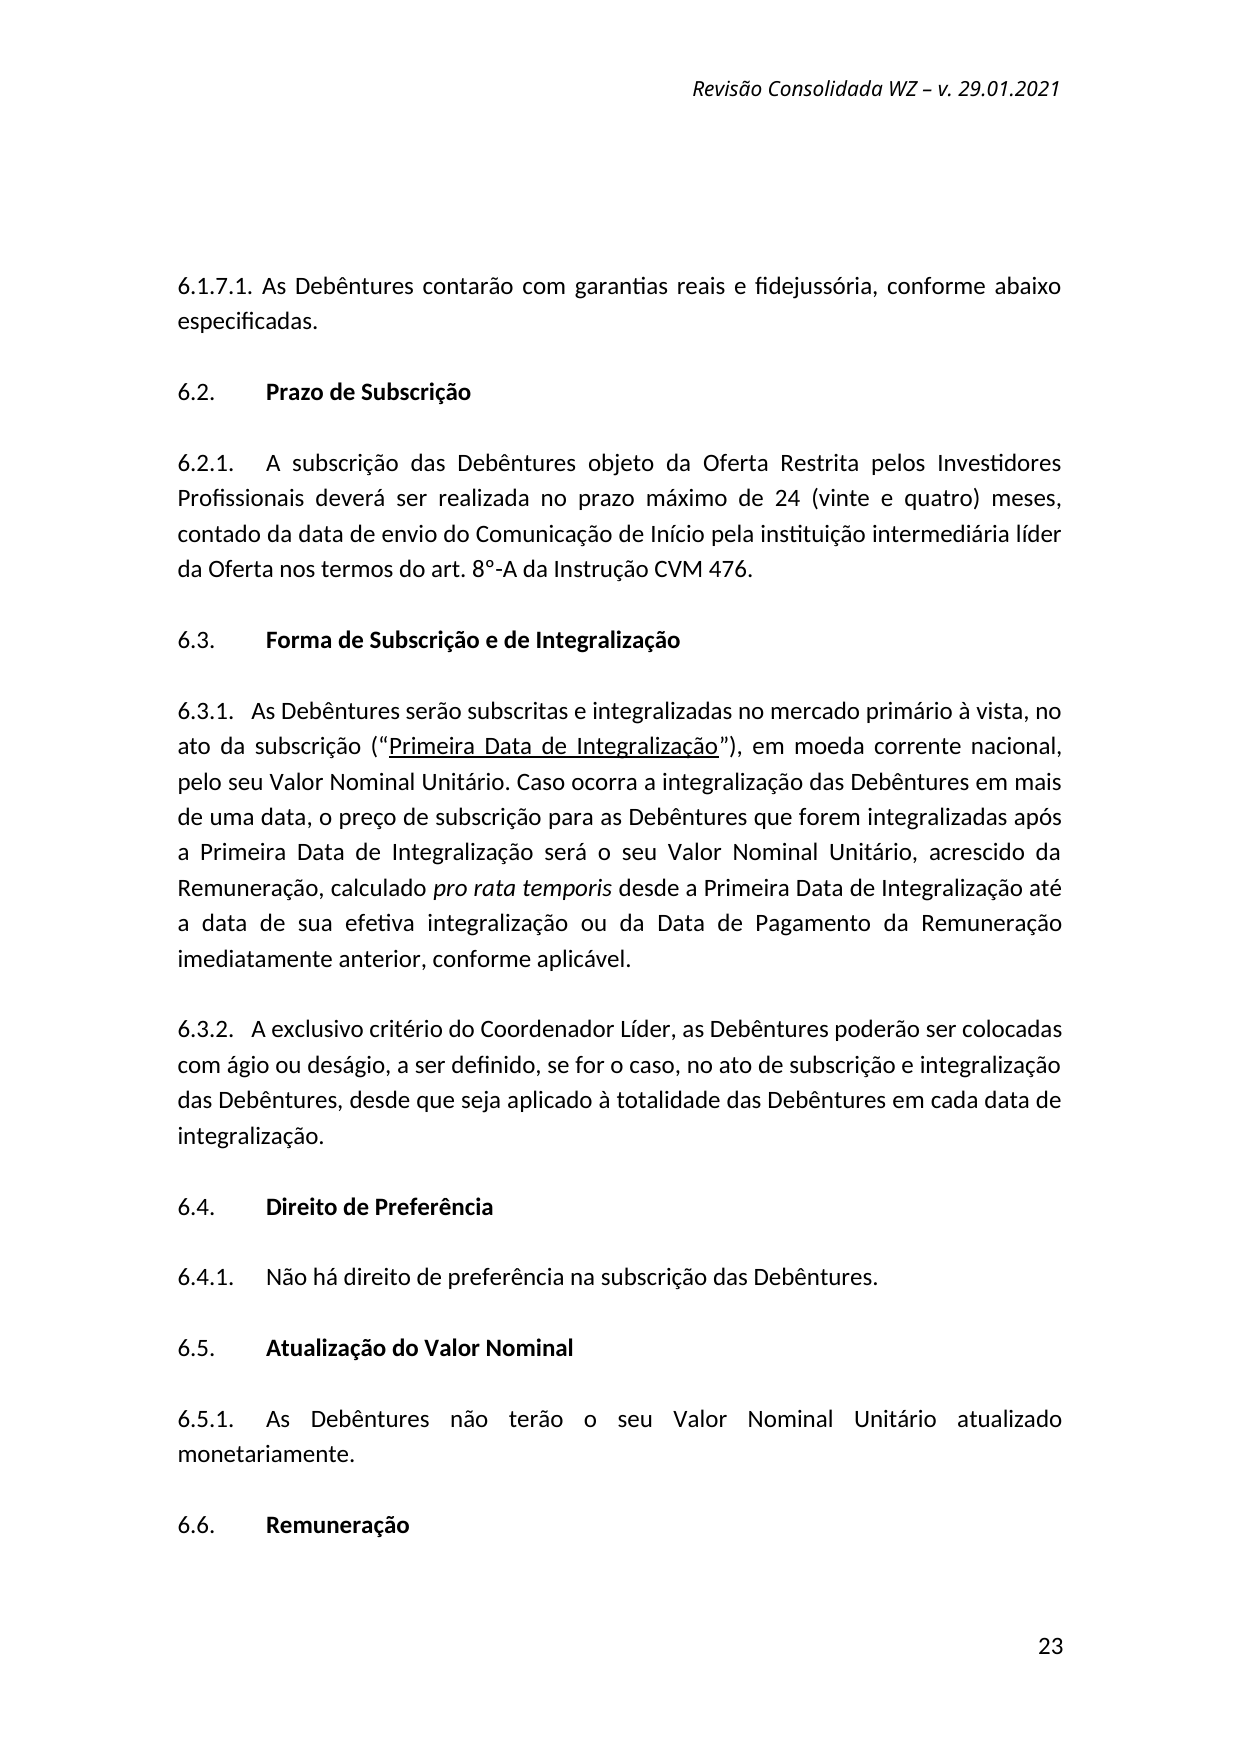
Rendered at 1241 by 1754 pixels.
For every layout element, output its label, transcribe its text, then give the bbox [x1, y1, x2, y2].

list A subscrição das Debêntures objeto da Oferta Restrita pelos Investidores Profissionais deverá ser realizada no prazo máximo de 24 (vinte e quatro) meses, contado da data de envio do Comunicação de Início pela instituição intermediária líder da Oferta nos termos do art. 8º-A da Instrução CVM 476. [177, 443, 1063, 584]
list Remuneração [177, 1505, 1063, 1541]
list A exclusivo critério do Coordenador Líder, as Debêntures poderão ser colocadas com ágio ou deságio, a ser definido, se for o caso, no ato de subscrição e integralização das Debêntures, desde que seja aplicado à totalidade das Debêntures em cada data de integralização. [177, 1009, 1063, 1151]
list Não há direito de preferência na subscrição das Debêntures. [177, 1257, 1063, 1293]
list Atualização do Valor Nominal [177, 1328, 1063, 1364]
list Direito de Preferência [177, 1187, 1063, 1222]
list As Debêntures não terão o seu Valor Nominal Unitário atualizado monetariamente. [177, 1399, 1063, 1470]
list Forma de Subscrição e de Integralização [177, 620, 1063, 655]
text 6.1.7.1. As Debêntures contarão com garantias reais e fidejussória, conforme abaixo especificadas. [177, 266, 1063, 337]
list Prazo de Subscrição [177, 372, 1063, 407]
list As Debêntures serão subscritas e integralizadas no mercado primário à vista, no ato da subscrição (“Primeira Data de Integralização”), em moeda corrente nacional, pelo seu Valor Nominal Unitário. Caso ocorra a integralização das Debêntures em mais de uma data, o preço de subscrição para as Debêntures que forem integralizadas após a Primeira Data de Integralização será o seu Valor Nominal Unitário, acrescido da Remuneração, calculado pro rata temporis desde a Primeira Data de Integralização até a data de sua efetiva integralização ou da Data de Pagamento da Remuneração imediatamente anterior, conforme aplicável. [177, 691, 1063, 974]
